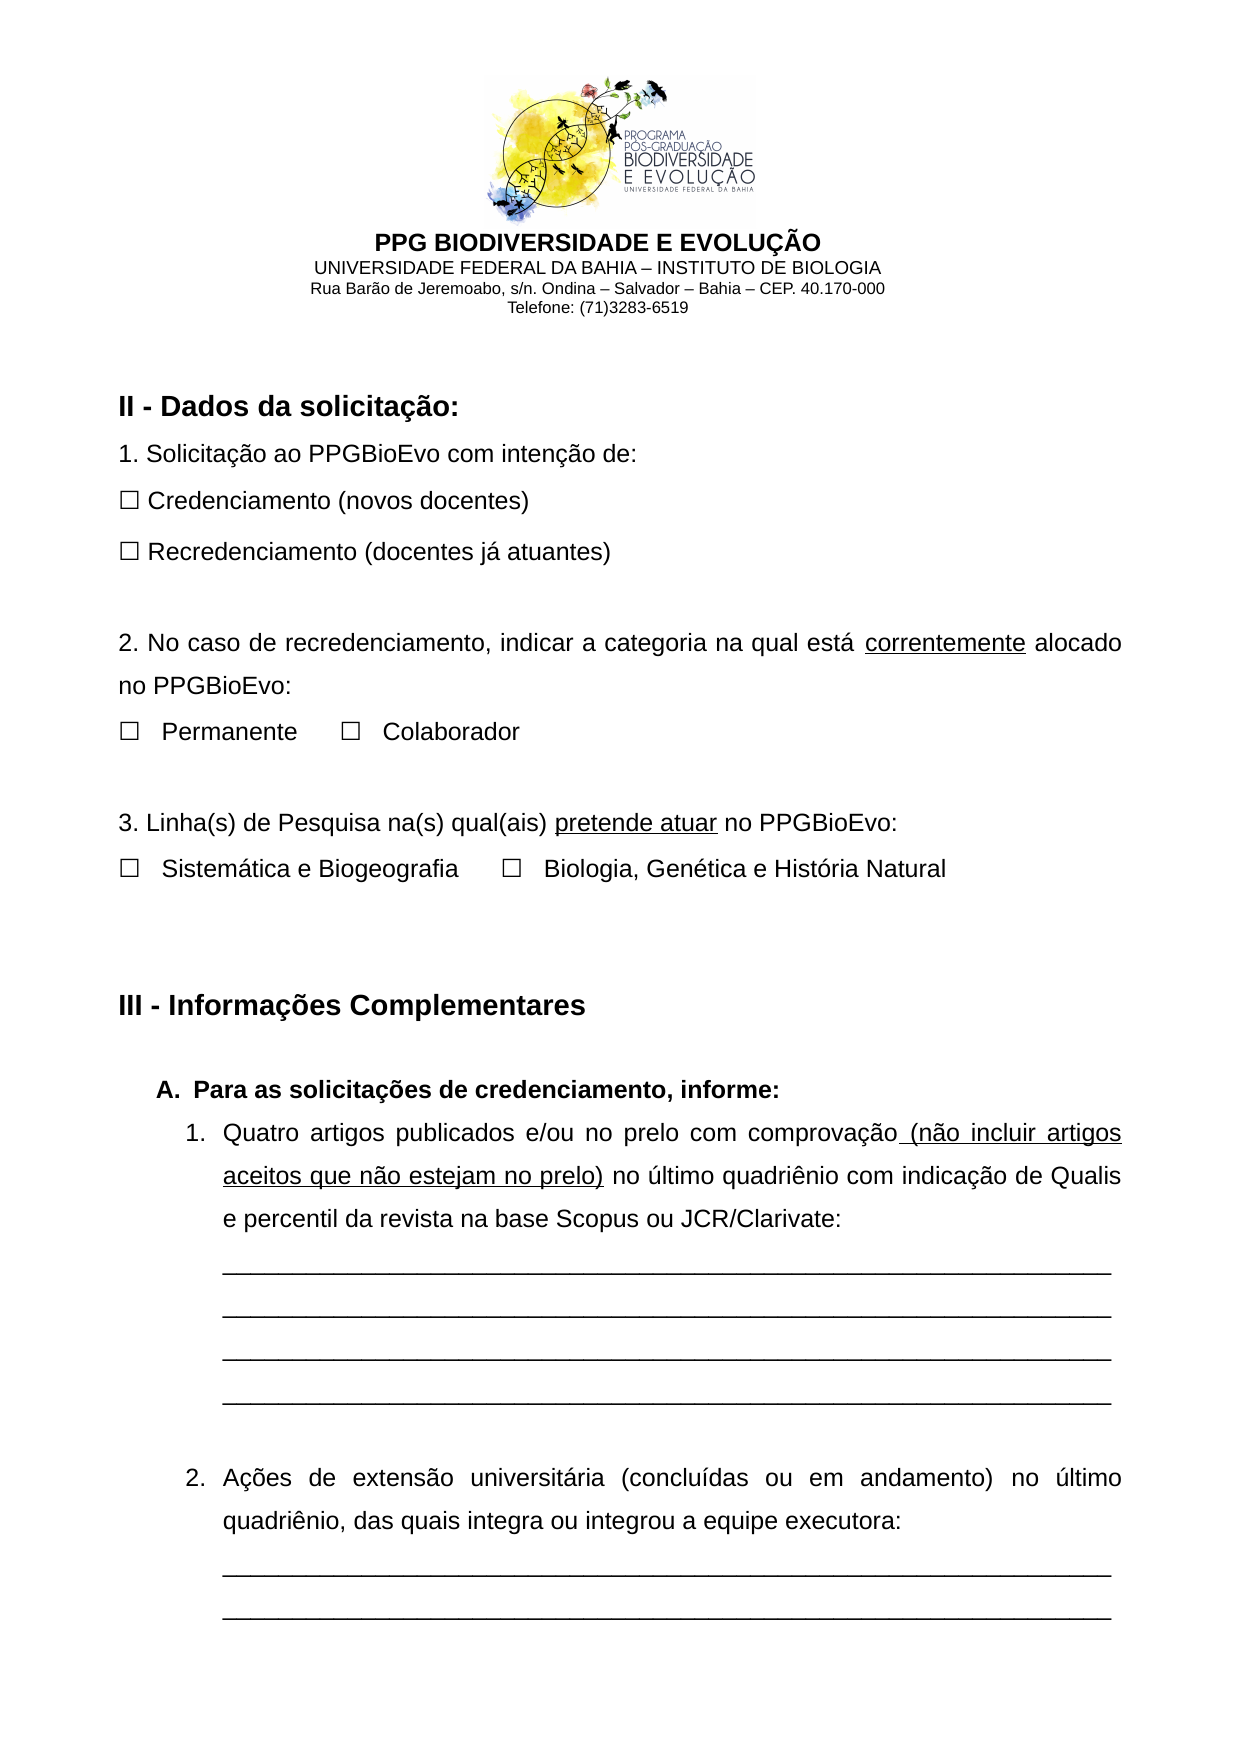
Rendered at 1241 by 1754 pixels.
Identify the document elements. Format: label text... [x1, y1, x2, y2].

text 1. Solicitação ao PPGBioEvo com intenção de: [118, 439, 1122, 468]
text ☐ Recredenciamento (docentes já atuantes) [118, 533, 1122, 567]
text III - Informações Complementares [118, 988, 1122, 1022]
text ☐ Sistemática e Biogeografia ☐ Biologia, Genética e História Natural [118, 851, 1122, 885]
text II - Dados da solicitação: [118, 389, 1122, 422]
picture [483, 75, 757, 229]
text 3. Linha(s) de Pesquisa na(s) qual(ais) pretende atuar no PPGBioEvo: [118, 808, 1122, 837]
list Ações de extensão universitária (concluídas ou em andamento) no último quadriênio, das quais integra ou integrou a equipe executora: [185, 1463, 1122, 1534]
text 2. No caso de recredenciamento, indicar a categoria na qual está correntemente alocado no PPGBioEvo: [118, 627, 1122, 699]
list Quatro artigos publicados e/ou no prelo com comprovação (não incluir artigos aceitos que não estejam no prelo) no último quadriênio com indicação de Qualis e percentil da revista na base Scopus ou JCR/Clarivate: [185, 1118, 1122, 1233]
list Para as solicitações de credenciamento, informe: [156, 1074, 1122, 1103]
text ☐ Permanente ☐ Colaborador [118, 714, 1122, 748]
text ☐ Credenciamento (novos docentes) [118, 482, 1122, 516]
